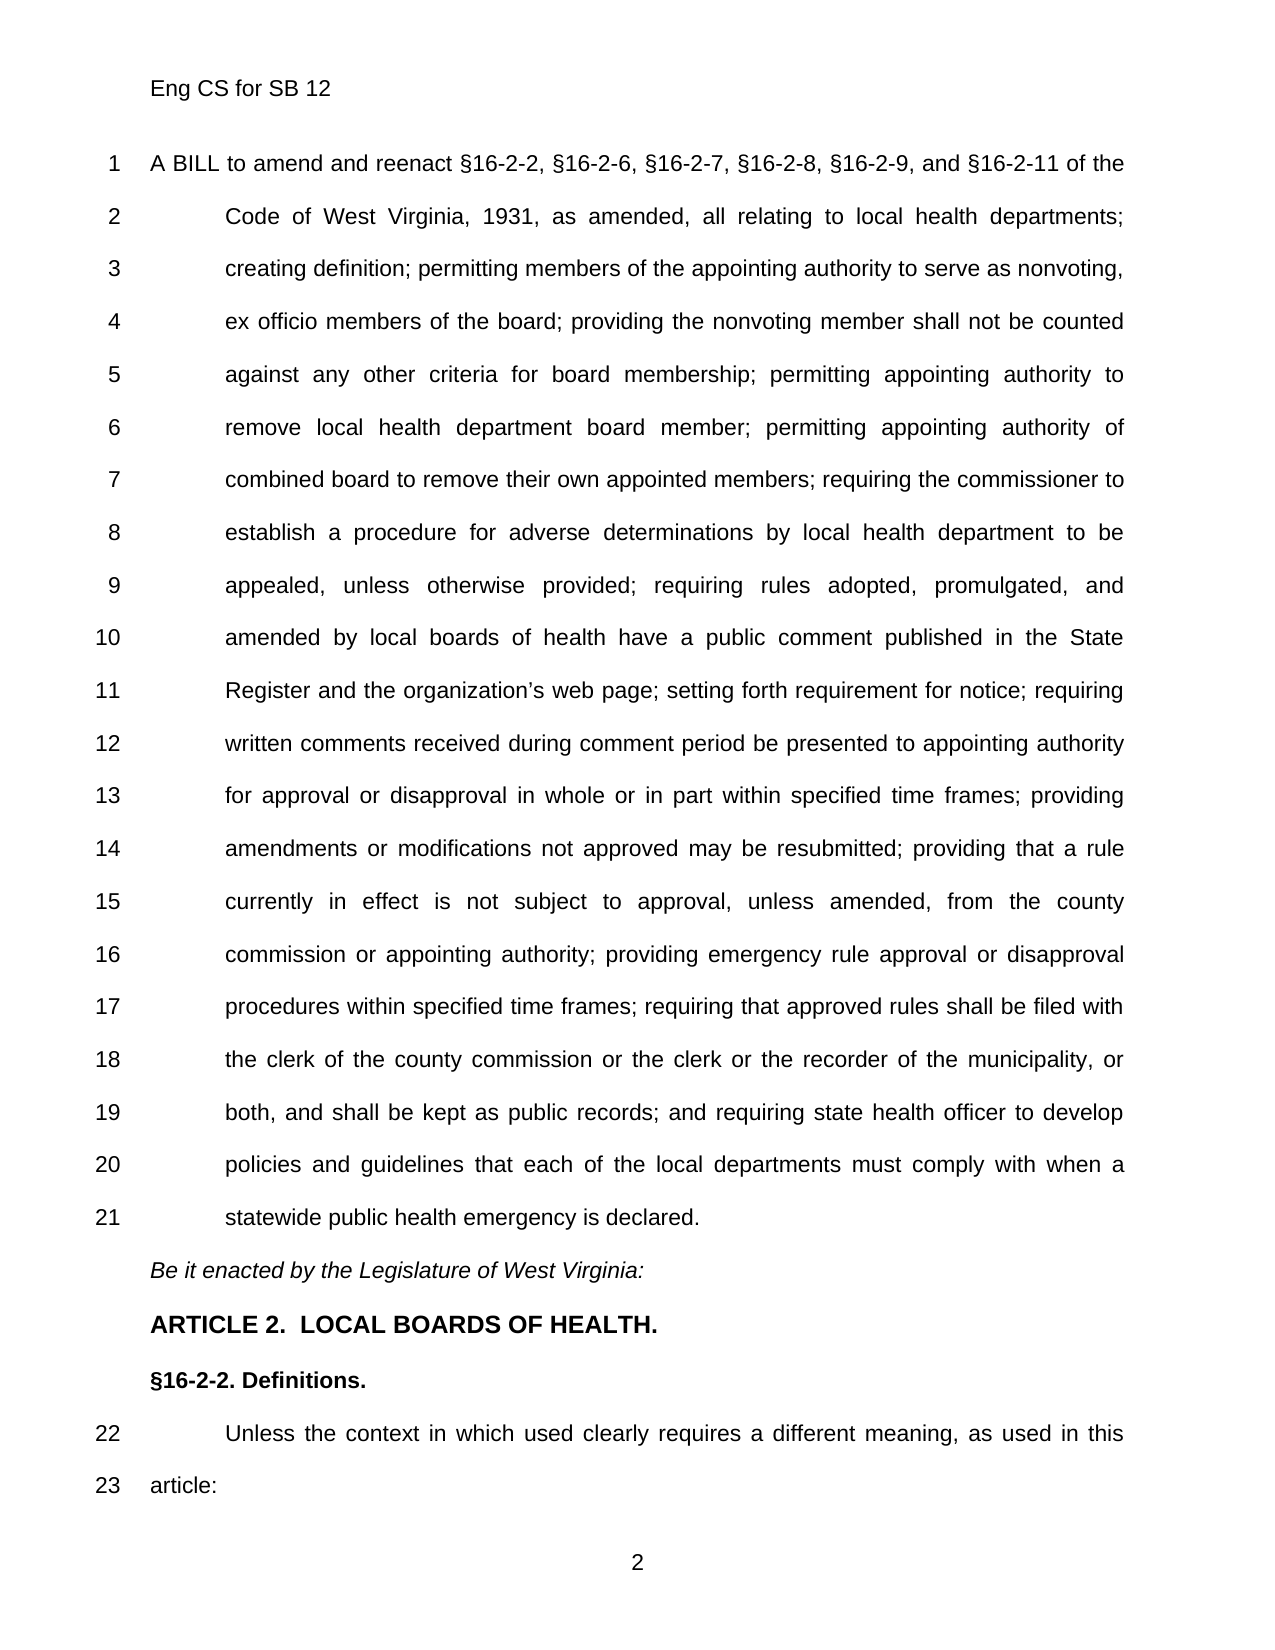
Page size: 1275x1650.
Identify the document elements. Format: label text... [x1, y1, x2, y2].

subtitle Article 2. Local Boards of Health. [150, 1309, 1125, 1338]
subtitle §16-2-2. Definitions. [150, 1367, 1125, 1393]
text Unless the context in which used clearly requires a different meaning, as used in this article: [150, 1420, 1125, 1499]
text Be it enacted by the Legislature of West Virginia: [150, 1257, 1125, 1283]
title A BILL to amend and reenact §16-2-2, §16-2-6, §16-2-7, §16-2-8, §16-2-9, and §16-2-11 of the Code of West Virginia, 1931, as amended, all relating to local health departments; creating definition; permitting members of the appointing authority to serve as nonvoting, ex officio members of the board; providing the nonvoting member shall not be counted against any other criteria for board membership; permitting appointing authority to remove local health department board member; permitting appointing authority of combined board to remove their own appointed members; requiring the commissioner to establish a procedure for adverse determinations by local health department to be appealed, unless otherwise provided; requiring rules adopted, promulgated, and amended by local boards of health have a public comment published in the State Register and the organization’s web page; setting forth requirement for notice; requiring written comments received during comment period be presented to appointing authority for approval or disapproval in whole or in part within specified time frames; providing amendments or modifications not approved may be resubmitted; providing that a rule currently in effect is not subject to approval, unless amended, from the county commission or appointing authority; providing emergency rule approval or disapproval procedures within specified time frames; requiring that approved rules shall be filed with the clerk of the county commission or the clerk or the recorder of the municipality, or both, and shall be kept as public records; and requiring state health officer to develop policies and guidelines that each of the local departments must comply with when a statewide public health emergency is declared. [150, 150, 1125, 1231]
